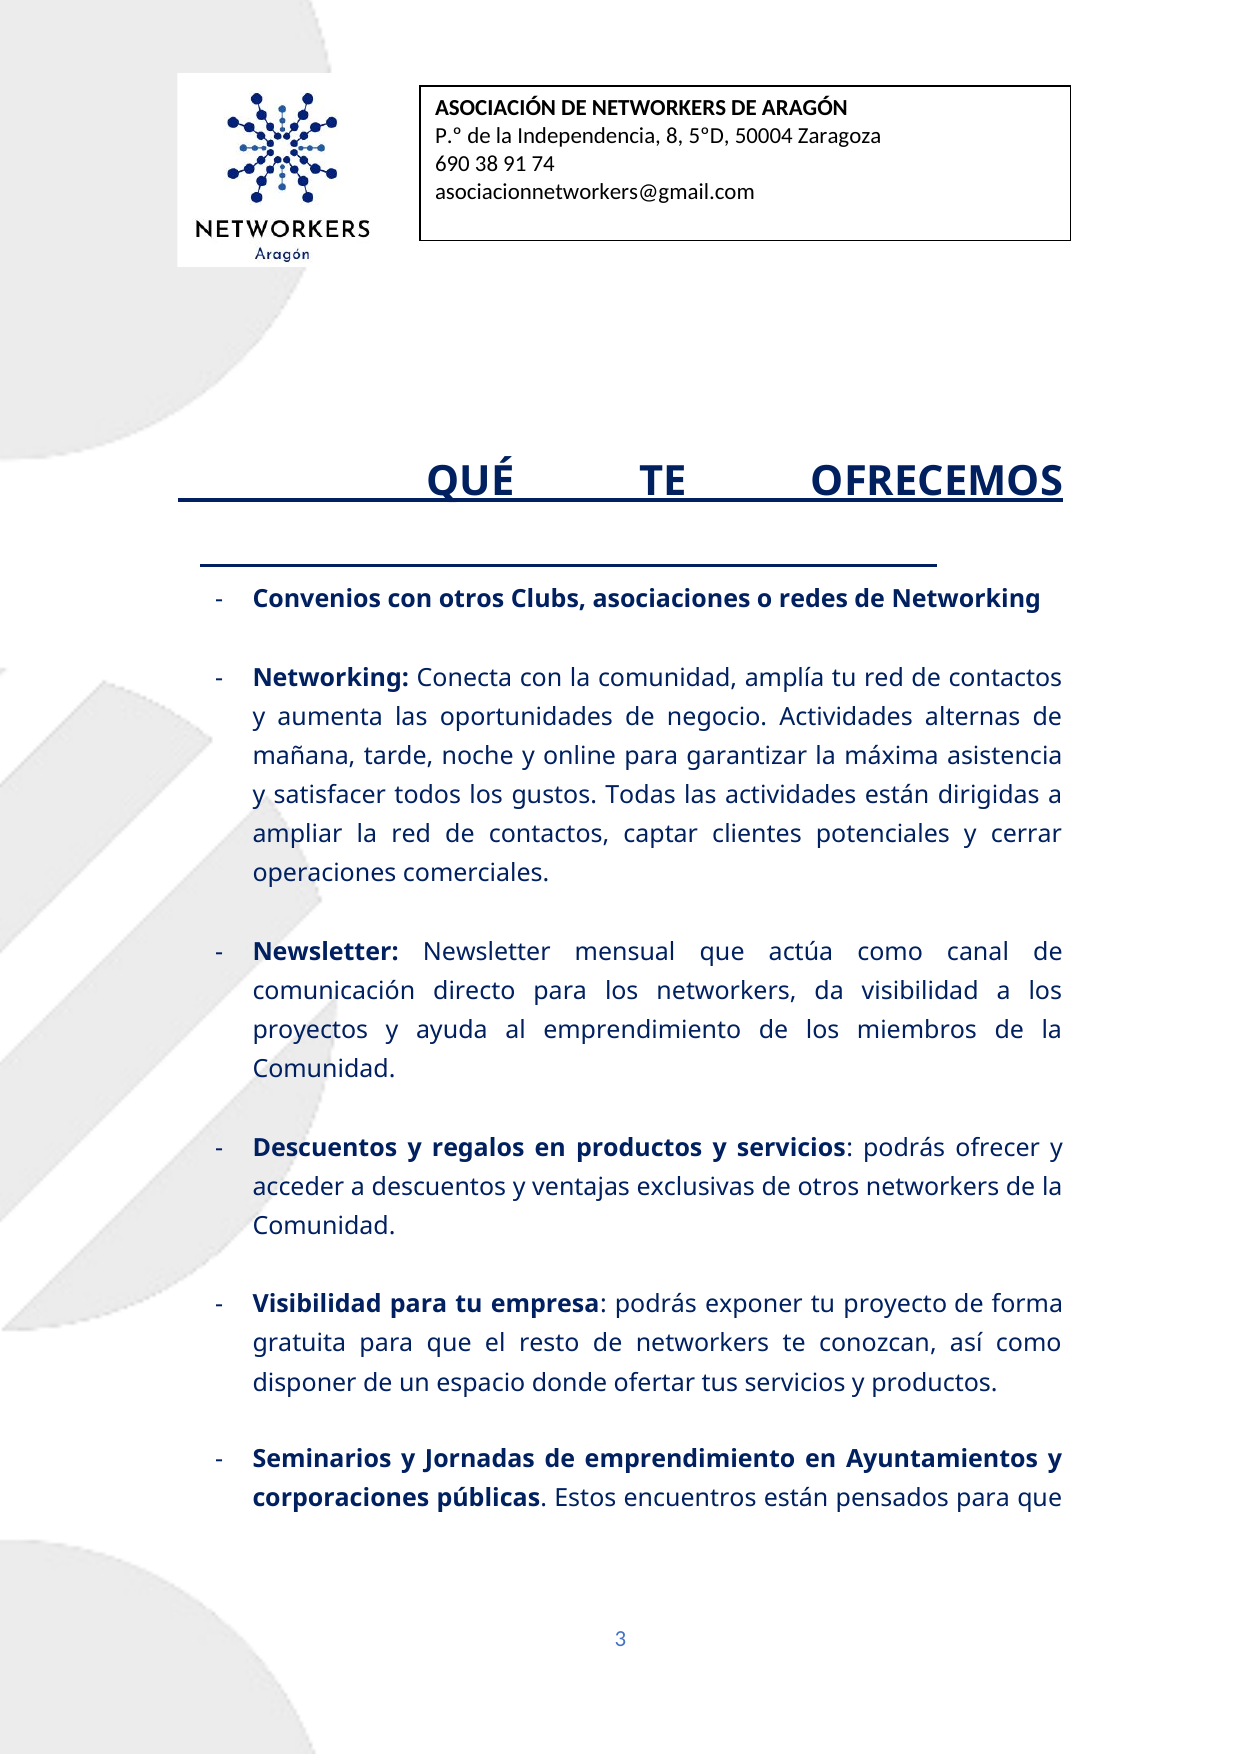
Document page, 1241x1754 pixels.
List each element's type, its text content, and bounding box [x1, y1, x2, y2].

list Convenios con otros Clubs, asociaciones o redes de Networking [215, 581, 1063, 615]
list Newsletter: Newsletter mensual que actúa como canal de comunicación directo para los networkers, da visibilidad a los proyectos y ayuda al emprendimiento de los miembros de la Comunidad. [215, 933, 1063, 1085]
list Descuentos y regalos en productos y servicios: podrás ofrecer y acceder a descuentos y ventajas exclusivas de otros networkers de la Comunidad. [215, 1129, 1063, 1242]
text QUÉ TE OFRECEMOS . [177, 499, 1063, 572]
text QUÉ TE OFRECEMOS . [177, 451, 1063, 498]
list Networking: Conecta con la comunidad, amplía tu red de contactos y aumenta las oportunidades de negocio. Actividades alternas de mañana, tarde, noche y online para garantizar la máxima asistencia y satisfacer todos los gustos. Todas las actividades están dirigidas a ampliar la red de contactos, captar clientes potenciales y cerrar operaciones comerciales. [215, 659, 1063, 889]
picture [177, 73, 402, 267]
list Visibilidad para tu empresa: podrás exponer tu proyecto de forma gratuita para que el resto de networkers te conozcan, así como disponer de un espacio donde ofertar tus servicios y productos. [215, 1286, 1063, 1398]
